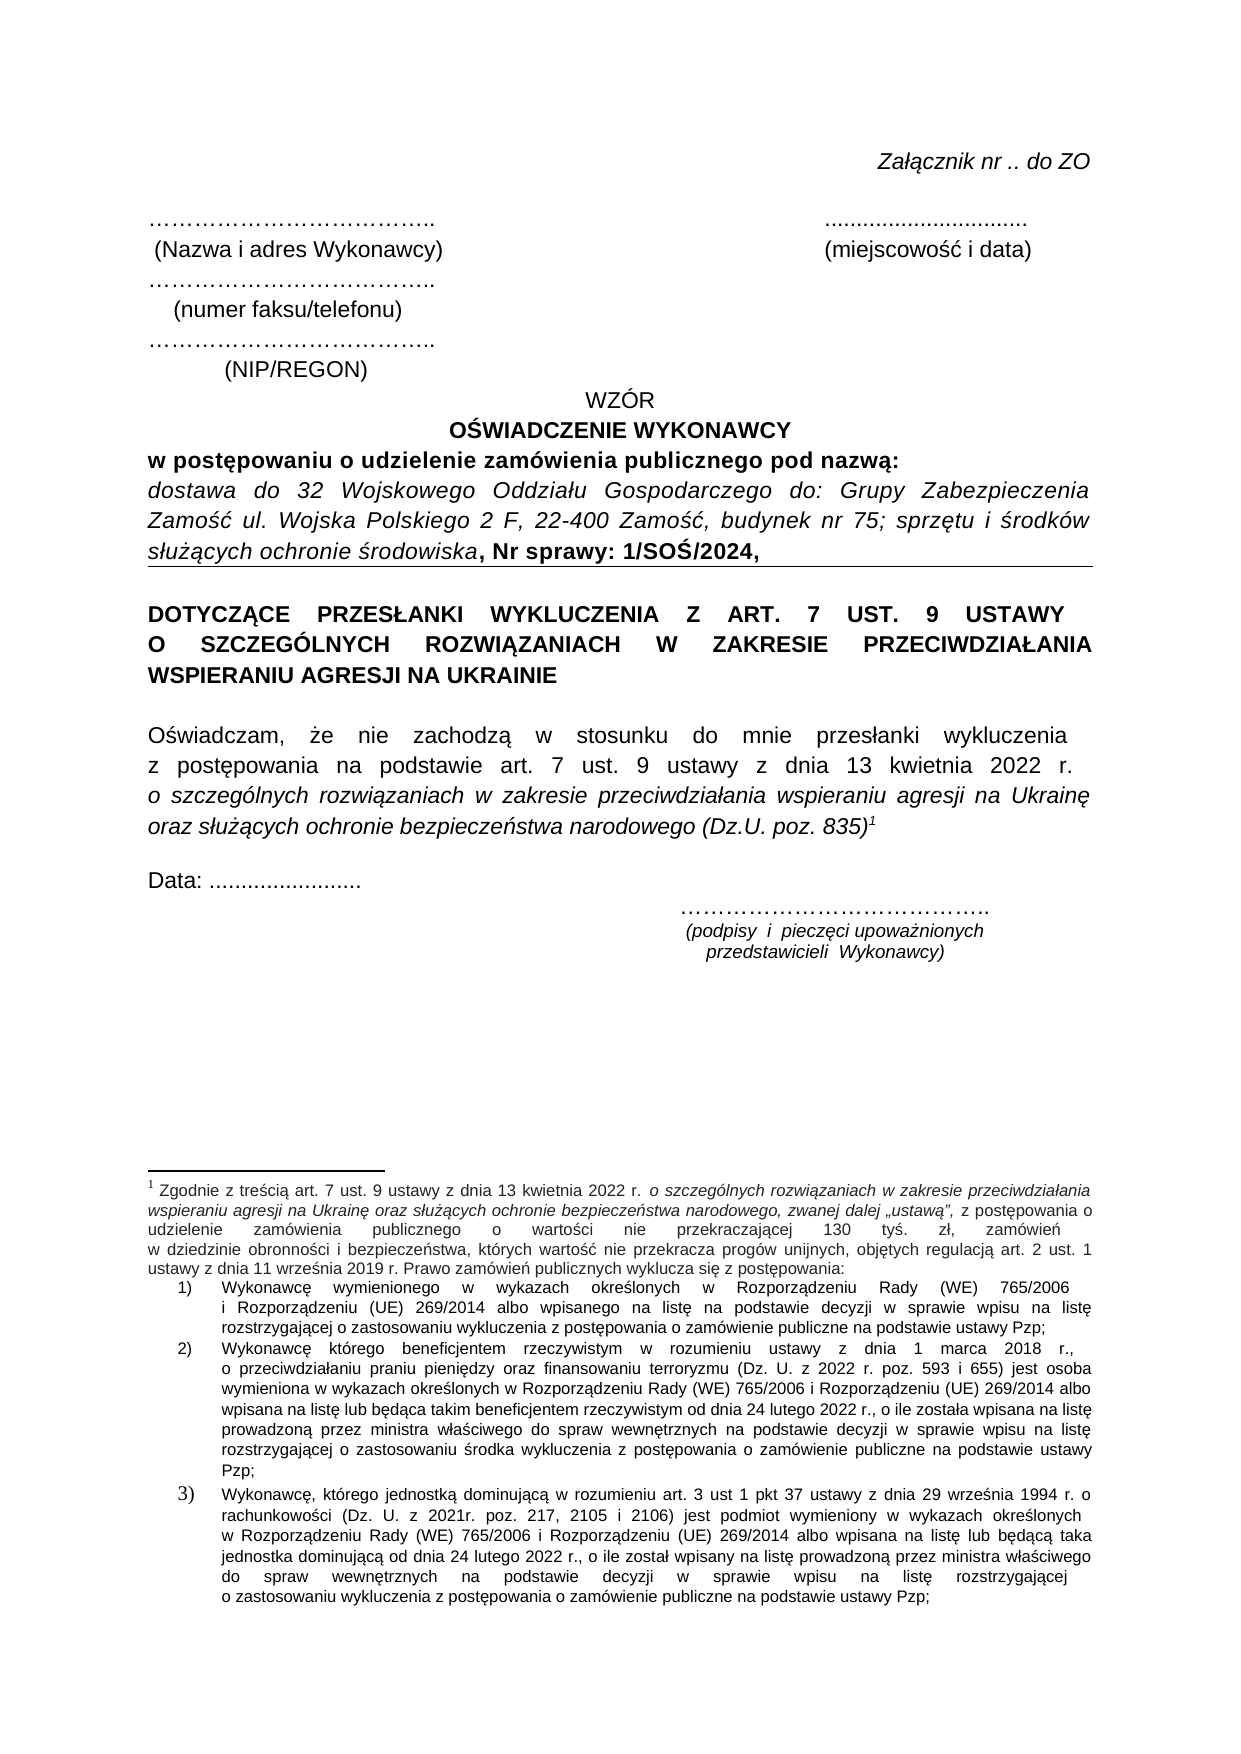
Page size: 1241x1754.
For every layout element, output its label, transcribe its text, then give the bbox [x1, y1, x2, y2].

text WZÓR [148, 387, 1093, 413]
text ……………………………….. ................................ [148, 205, 1093, 232]
text (numer faksu/telefonu) [148, 296, 1093, 322]
text przedstawicieli Wykonawcy) [664, 941, 1093, 963]
text OŚWIADCZENIE WYKONAWCY [148, 417, 1093, 443]
text Oświadczam, że nie zachodzą w stosunku do mnie przesłanki wykluczenia z postępowania na podstawie art. 7 ust. 9 ustawy z dnia 13 kwietnia 2022 r. o szczególnych rozwiązaniach w zakresie przeciwdziałania wspieraniu agresji na Ukrainę oraz służących ochronie bezpieczeństwa narodowego (Dz.U. poz. 835) [148, 722, 1093, 839]
text ……………………………….. [148, 326, 1093, 352]
title dostawa do 32 Wojskowego Oddziału Gospodarczego do: Grupy Zabezpieczenia Zamość ul. Wojska Polskiego 2 F, 22-400 Zamość, budynek nr 75; sprzętu i środków służących ochronie środowiska, Nr sprawy: 1/SOŚ/2024, [148, 477, 1093, 566]
text (Nazwa i adres Wykonawcy) (miejscowość i data) [148, 236, 1093, 262]
text DOTYCZĄCE PRZESŁANKI WYKLUCZENIA Z ART. 7 UST. 9 USTAWY O SZCZEGÓLNYCH ROZWIĄZANIACH W ZAKRESIE PRZECIWDZIAŁANIA WSPIERANIU AGRESJI NA UKRAINIE [148, 601, 1093, 688]
text (NIP/REGON) [148, 356, 1093, 383]
text Data: ........................ [148, 867, 1093, 893]
title w postępowaniu o udzielenie zamówienia publicznego pod nazwą: [148, 447, 1093, 473]
text ……………………………….. [148, 266, 1093, 292]
text ………………………………….. [148, 893, 1093, 919]
text (podpisy i pieczęci upoważnionych [148, 919, 1093, 941]
text Załącznik nr .. do ZO [516, 148, 1093, 174]
